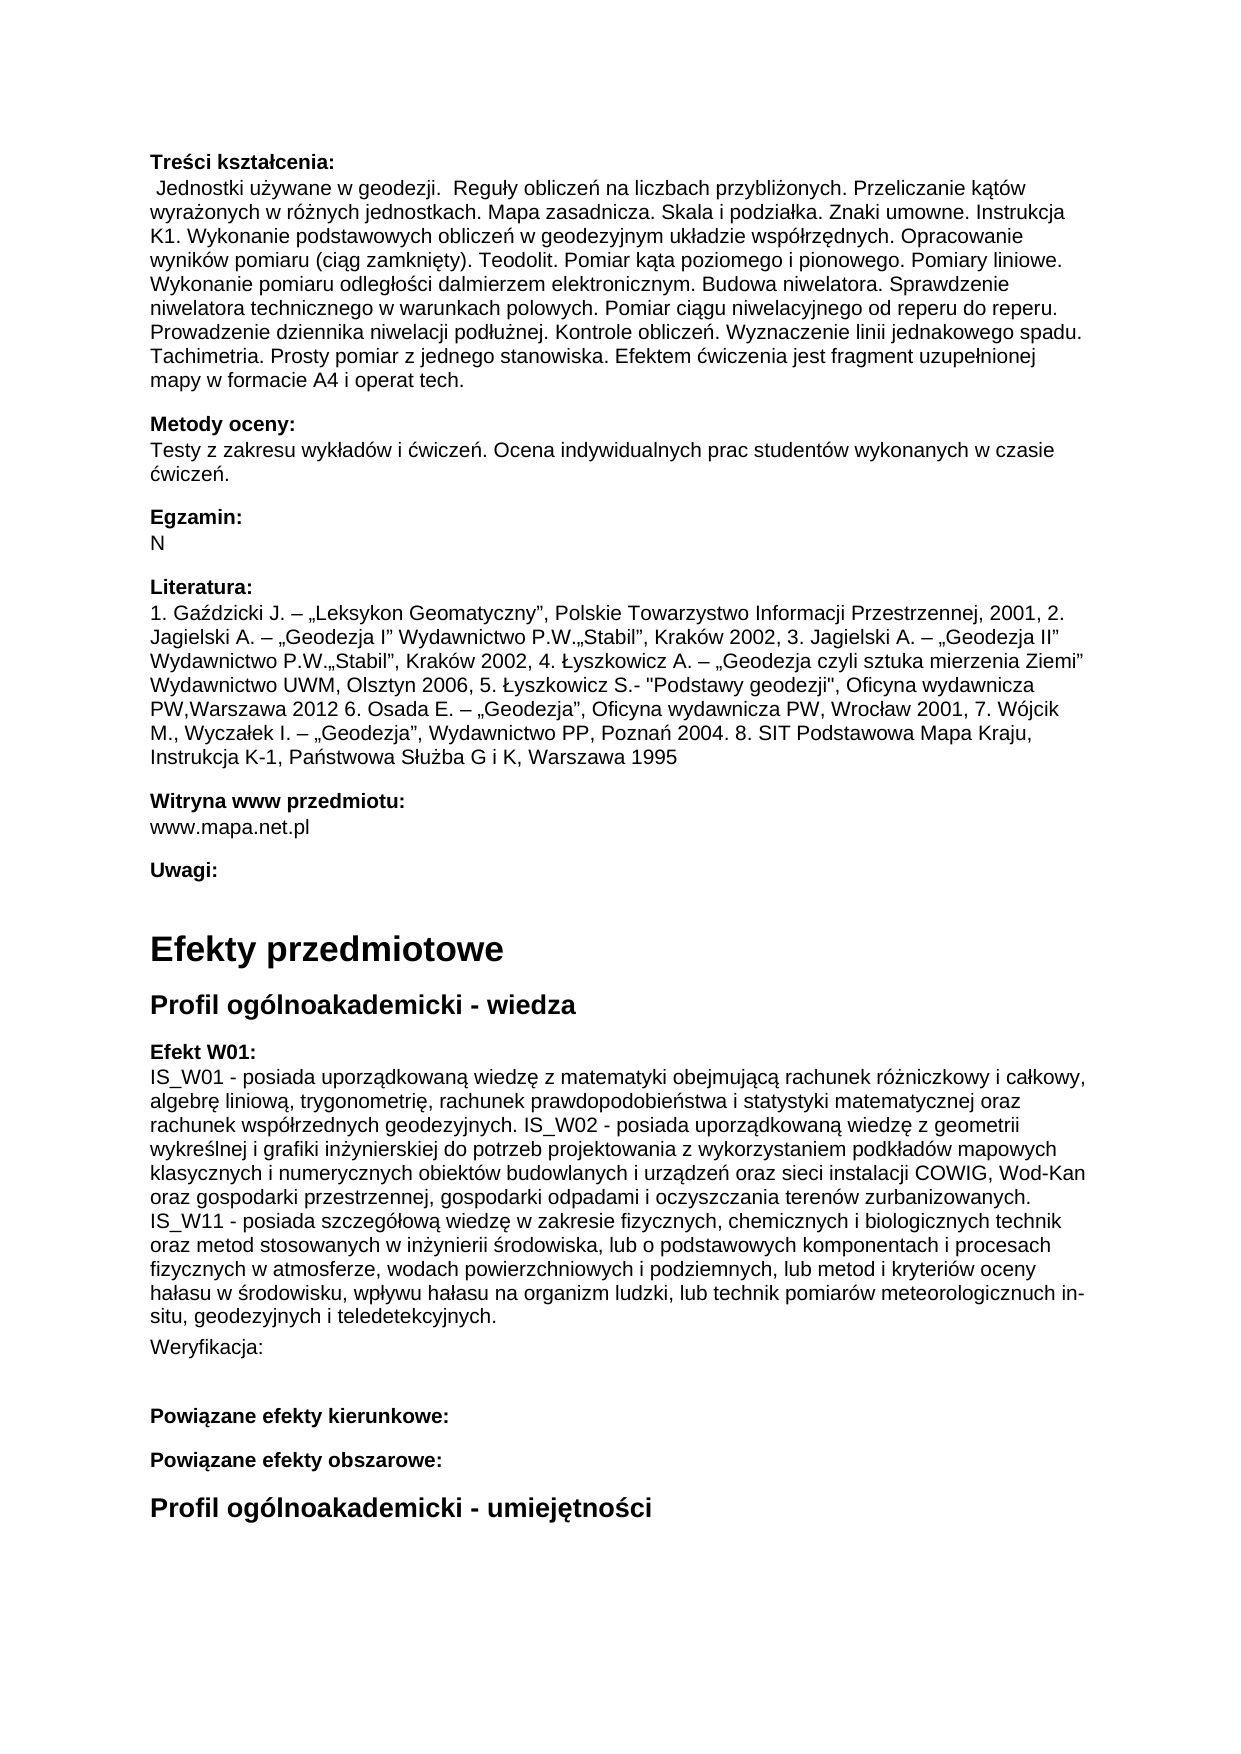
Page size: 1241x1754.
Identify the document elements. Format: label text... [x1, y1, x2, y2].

text www.mapa.net.pl [150, 814, 1090, 838]
text Powiązane efekty obszarowe: [150, 1448, 1090, 1472]
subtitle Efekty przedmiotowe [150, 928, 1090, 969]
text Treści kształcenia: [150, 150, 1090, 174]
text Uwagi: [150, 858, 1090, 882]
text IS_W01 - posiada uporządkowaną wiedzę z matematyki obejmującą rachunek różniczkowy i całkowy, algebrę liniową, trygonometrię, rachunek prawdopodobieństwa i statystyki matematycznej oraz rachunek współrzednych geodezyjnych. IS_W02 - posiada uporządkowaną wiedzę z geometrii wykreślnej i grafiki inżynierskiej do potrzeb projektowania z wykorzystaniem podkładów mapowych klasycznych i numerycznych obiektów budowlanych i urządzeń oraz sieci instalacji COWIG, Wod-Kan oraz gospodarki przestrzennej, gospodarki odpadami i oczyszczania terenów zurbanizowanych. IS_W11 - posiada szczegółową wiedzę w zakresie fizycznych, chemicznych i biologicznych technik oraz metod stosowanych w inżynierii środowiska, lub o podstawowych komponentach i procesach fizycznych w atmosferze, wodach powierzchniowych i podziemnych, lub metod i kryteriów oceny hałasu w środowisku, wpływu hałasu na organizm ludzki, lub technik pomiarów meteorologicznuch in-situ, geodezyjnych i teledetekcyjnych. [150, 1065, 1090, 1328]
text Witryna www przedmiotu: [150, 788, 1090, 812]
text Metody oceny: [150, 411, 1090, 435]
text Efekt W01: [150, 1040, 1090, 1064]
text N [150, 531, 1090, 555]
text Literatura: [150, 575, 1090, 599]
text Weryfikacja: [150, 1334, 1090, 1358]
text Testy z zakresu wykładów i ćwiczeń. Ocena indywidualnych prac studentów wykonanych w czasie ćwiczeń. [150, 437, 1090, 485]
text 1. Gaździcki J. – „Leksykon Geomatyczny”, Polskie Towarzystwo Informacji Przestrzennej, 2001, 2. Jagielski A. – „Geodezja I” Wydawnictwo P.W.„Stabil”, Kraków 2002, 3. Jagielski A. – „Geodezja II” Wydawnictwo P.W.„Stabil”, Kraków 2002, 4. Łyszkowicz A. – „Geodezja czyli sztuka mierzenia Ziemi” Wydawnictwo UWM, Olsztyn 2006, 5. Łyszkowicz S.- "Podstawy geodezji", Oficyna wydawnicza PW,Warszawa 2012 6. Osada E. – „Geodezja”, Oficyna wydawnicza PW, Wrocław 2001, 7. Wójcik M., Wyczałek I. – „Geodezja”, Wydawnictwo PP, Poznań 2004. 8. SIT Podstawowa Mapa Kraju, Instrukcja K-1, Państwowa Służba G i K, Warszawa 1995 [150, 601, 1090, 769]
text Jednostki używane w geodezji. Reguły obliczeń na liczbach przybliżonych. Przeliczanie kątów wyrażonych w różnych jednostkach. Mapa zasadnicza. Skala i podziałka. Znaki umowne. Instrukcja K1. Wykonanie podstawowych obliczeń w geodezyjnym układzie współrzędnych. Opracowanie wyników pomiaru (ciąg zamknięty). Teodolit. Pomiar kąta poziomego i pionowego. Pomiary liniowe. Wykonanie pomiaru odległości dalmierzem elektronicznym. Budowa niwelatora. Sprawdzenie niwelatora technicznego w warunkach polowych. Pomiar ciągu niwelacyjnego od reperu do reperu. Prowadzenie dziennika niwelacji podłużnej. Kontrole obliczeń. Wyznaczenie linii jednakowego spadu. Tachimetria. Prosty pomiar z jednego stanowiska. Efektem ćwiczenia jest fragment uzupełnionej mapy w formacie A4 i operat tech. [150, 176, 1090, 392]
subtitle Profil ogólnoakademicki - wiedza [150, 989, 1090, 1020]
text Powiązane efekty kierunkowe: [150, 1404, 1090, 1428]
subtitle Profil ogólnoakademicki - umiejętności [150, 1492, 1090, 1523]
text Egzamin: [150, 505, 1090, 529]
